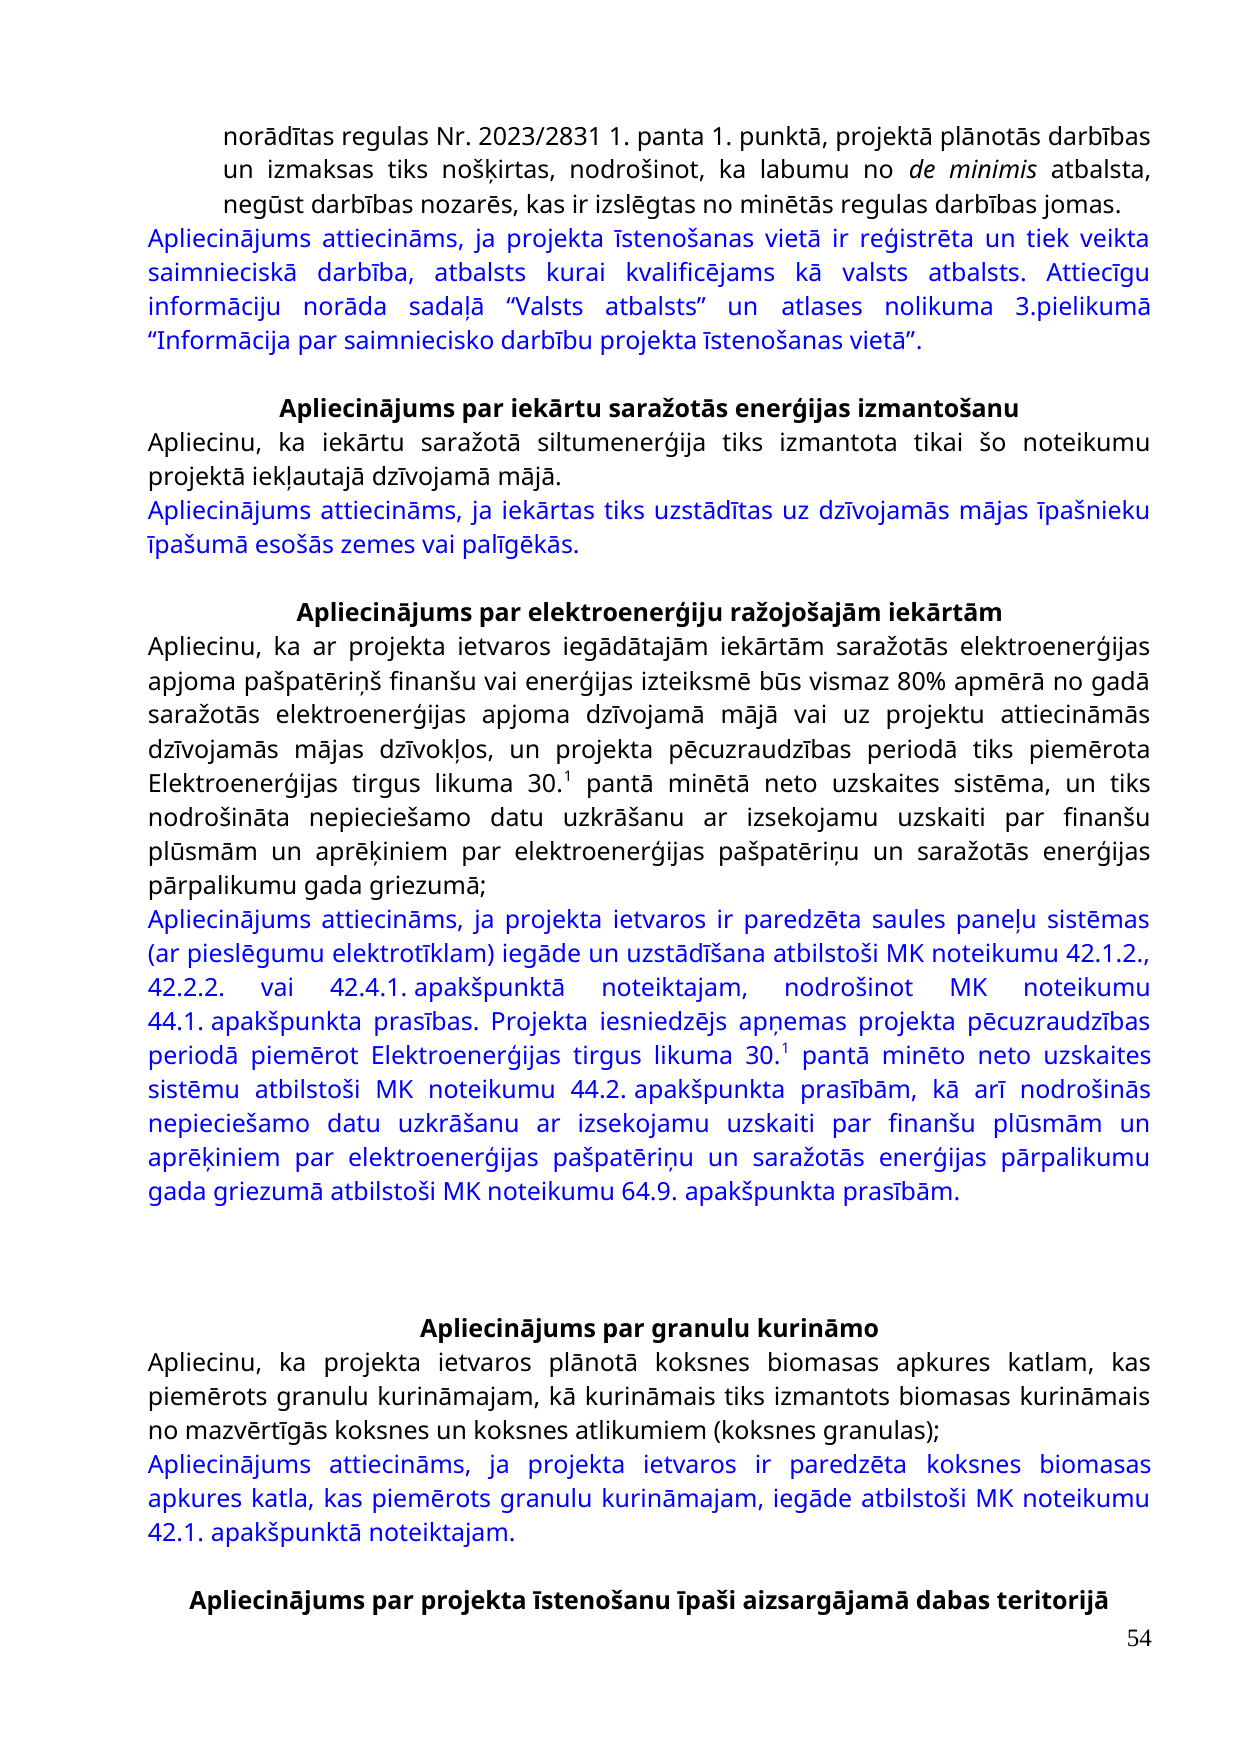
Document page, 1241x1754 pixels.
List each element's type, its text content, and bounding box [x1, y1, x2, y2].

text Apliecinu, ka ar projekta ietvaros iegādātajām iekārtām saražotās elektroenerģijas apjoma pašpatēriņš finanšu vai enerģijas izteiksmē būs vismaz 80% apmērā no gadā saražotās elektroenerģijas apjoma dzīvojamā mājā vai uz projektu attiecināmās dzīvojamās mājas dzīvokļos, un projekta pēcuzraudzības periodā tiks piemērota Elektroenerģijas tirgus likuma 30.1 pantā minētā neto uzskaites sistēma, un tiks nodrošināta nepieciešamo datu uzkrāšanu ar izsekojamu uzskaiti par finanšu plūsmām un aprēķiniem par elektroenerģijas pašpatēriņu un saražotās enerģijas pārpalikumu gada griezumā; [148, 629, 1152, 902]
text Apliecinu, ka iekārtu saražotā siltumenerģija tiks izmantota tikai šo noteikumu projektā iekļautajā dzīvojamā mājā. [148, 425, 1152, 493]
text Apliecinājums attiecināms, ja iekārtas tiks uzstādītas uz dzīvojamās mājas īpašnieku īpašumā esošās zemes vai palīgēkās. [148, 493, 1152, 561]
text Apliecinu, ka projekta ietvaros plānotā koksnes biomasas apkures katlam, kas piemērots granulu kurināmajam, kā kurināmais tiks izmantots biomasas kurināmais no mazvērtīgās koksnes un koksnes atlikumiem (koksnes granulas); [148, 1344, 1152, 1447]
text Apliecinājums attiecināms, ja projekta īstenošanas vietā ir reģistrēta un tiek veikta saimnieciskā darbība, atbalsts kurai kvalificējams kā valsts atbalsts. Attiecīgu informāciju norāda sadaļā “Valsts atbalsts” un atlases nolikuma 3.pielikumā “Informācija par saimniecisko darbību projekta īstenošanas vietā”. [148, 220, 1152, 357]
text Apliecinājums attiecināms, ja projekta ietvaros ir paredzēta koksnes biomasas apkures katla, kas piemērots granulu kurināmajam, iegāde atbilstoši MK noteikumu 42.1. apakšpunktā noteiktajam. [148, 1447, 1152, 1549]
text Apliecinājums par iekārtu saražotās enerģijas izmantošanu [148, 391, 1152, 425]
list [185, 118, 1152, 220]
text Apliecinājums par elektroenerģiju ražojošajām iekārtām [148, 595, 1152, 629]
text Apliecinājums par projekta īstenošanu īpaši aizsargājamā dabas teritorijā [148, 1583, 1152, 1617]
text Apliecinājums par granulu kurināmo [148, 1310, 1152, 1344]
text Apliecinājums attiecināms, ja projekta ietvaros ir paredzēta saules paneļu sistēmas (ar pieslēgumu elektrotīklam) iegāde un uzstādīšana atbilstoši MK noteikumu 42.1.2., 42.2.2. vai 42.4.1. apakšpunktā noteiktajam, nodrošinot MK noteikumu 44.1. apakšpunkta prasības. Projekta iesniedzējs apņemas projekta pēcuzraudzības periodā piemērot Elektroenerģijas tirgus likuma 30.1 pantā minēto neto uzskaites sistēmu atbilstoši MK noteikumu 44.2. apakšpunkta prasībām, kā arī nodrošinās nepieciešamo datu uzkrāšanu ar izsekojamu uzskaiti par finanšu plūsmām un aprēķiniem par elektroenerģijas pašpatēriņu un saražotās enerģijas pārpalikumu gada griezumā atbilstoši MK noteikumu 64.9. apakšpunkta prasībām. [148, 902, 1152, 1208]
